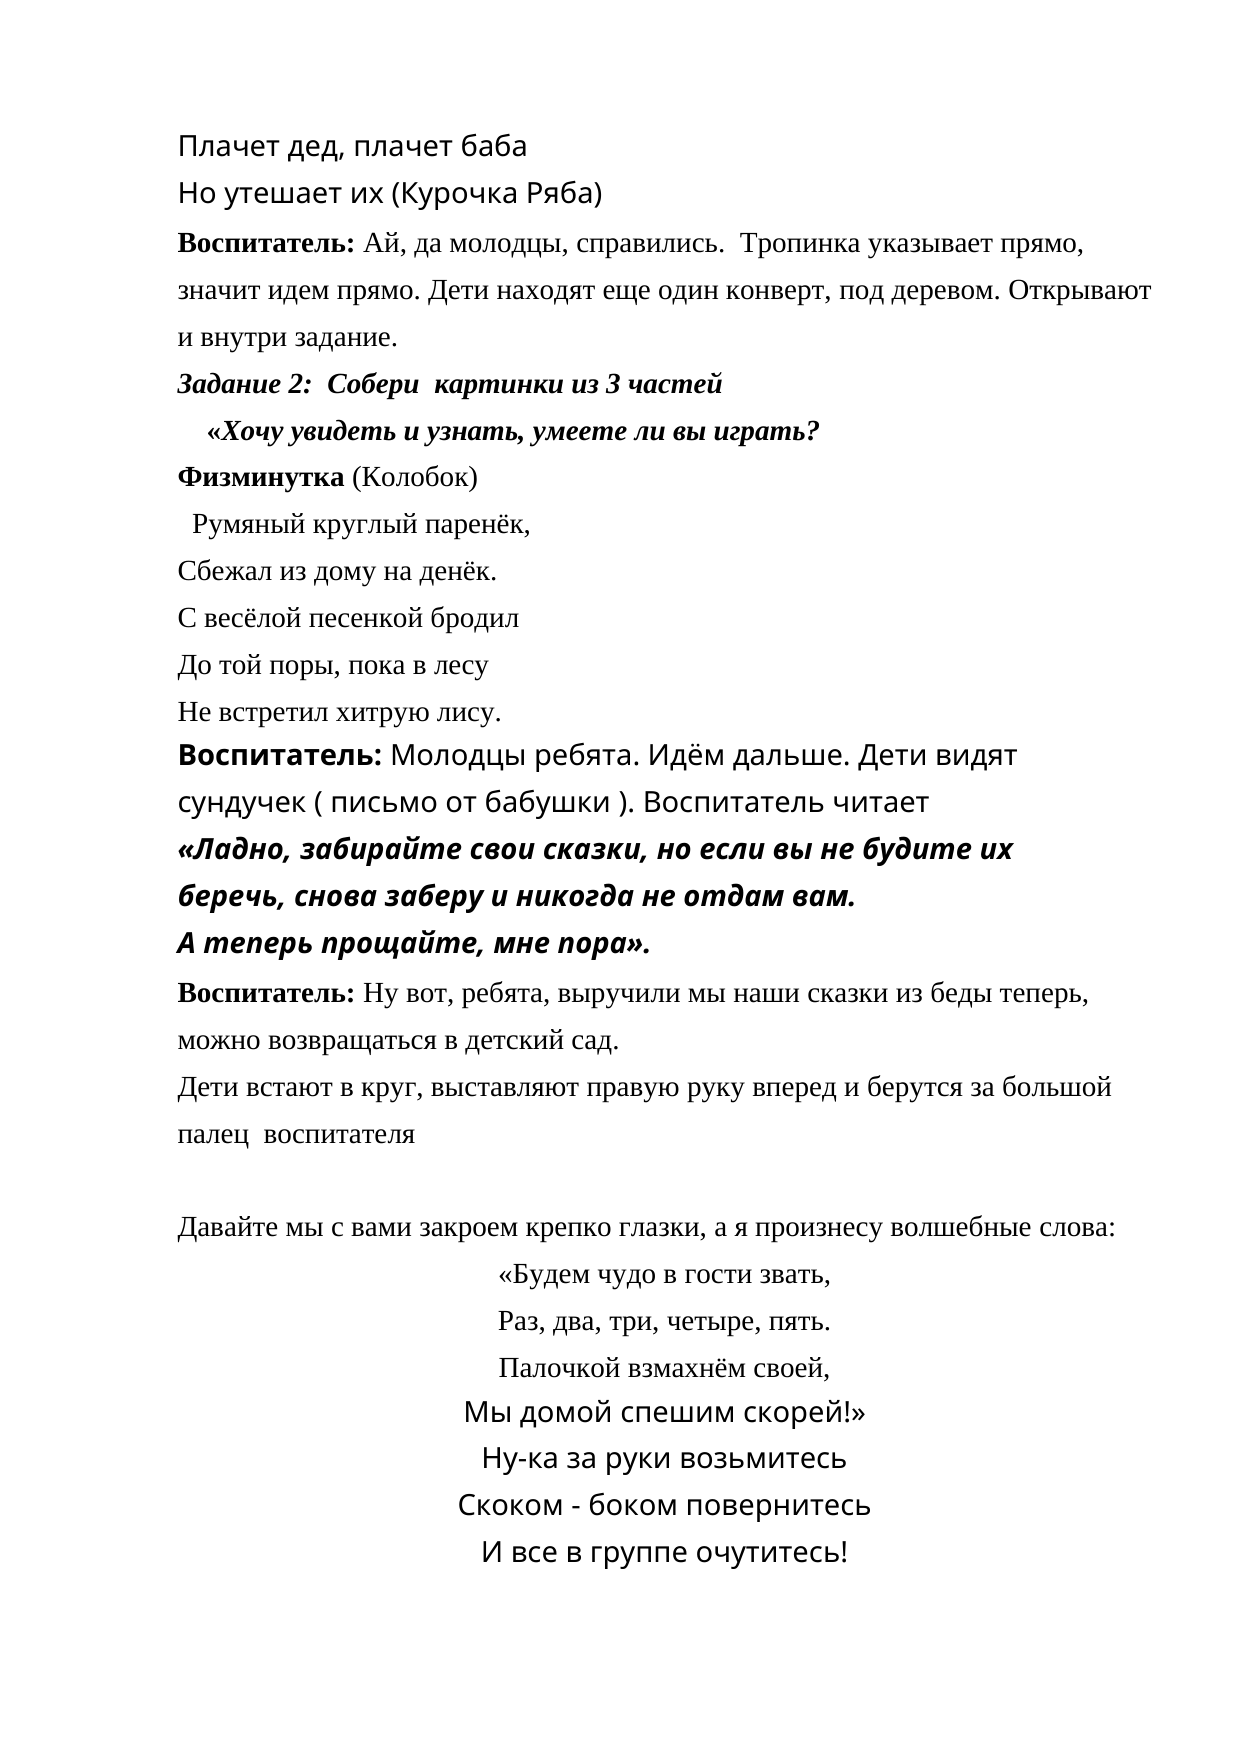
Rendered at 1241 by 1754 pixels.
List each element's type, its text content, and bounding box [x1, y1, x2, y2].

text можно возвращаться в детский сад. [177, 1009, 1152, 1056]
text Ну-ка за руки возьмитесь [177, 1431, 1152, 1477]
text Но утешает их (Курочка Ряба) [177, 165, 1152, 212]
text До той поры, пока в лесу [177, 634, 1152, 681]
text Дети встают в круг, выставляют правую руку вперед и берутся за большой палец воспитателя [177, 1056, 1152, 1149]
text Скоком - боком повернитесь [177, 1477, 1152, 1524]
text Палочкой взмахнём своей, [177, 1337, 1152, 1384]
text «Ладно, забирайте свои сказки, но если вы не будите их беречь, снова заберу и никогда не отдам вам. [177, 821, 1152, 915]
text Воспитатель: Молодцы ребята. Идём дальше. Дети видят сундучек ( письмо от бабушки ). Воспитатель читает [177, 727, 1152, 821]
text Румяный круглый паренёк, [177, 493, 1152, 540]
text Давайте мы с вами закроем крепко глазки, а я произнесу волшебные слова: [177, 1196, 1152, 1243]
text С весёлой песенкой бродил [177, 587, 1152, 634]
text Мы домой спешим скорей!» [177, 1384, 1152, 1431]
text Задание 2: Собери картинки из 3 частей [177, 352, 1152, 399]
text «Будем чудо в гости звать, [177, 1243, 1152, 1290]
text Раз, два, три, четыре, пять. [177, 1290, 1152, 1337]
text Не встретил хитрую лису. [177, 681, 1152, 727]
text Воспитатель: Ай, да молодцы, справились. Тропинка указывает прямо, значит идем прямо. Дети находят еще один конверт, под деревом. Открывают и внутри задание. [177, 212, 1152, 352]
text Воспитатель: Ну вот, ребята, выручили мы наши сказки из беды теперь, [177, 962, 1152, 1009]
text И все в группе очутитесь! [177, 1524, 1152, 1571]
text Физминутка (Колобок) [177, 446, 1152, 493]
text Сбежал из дому на денёк. [177, 540, 1152, 587]
text «Хочу увидеть и узнать, умеете ли вы играть? [177, 399, 1152, 446]
text Плачет дед, плачет баба [177, 118, 1152, 165]
text А теперь прощайте, мне пора». [177, 915, 1152, 962]
